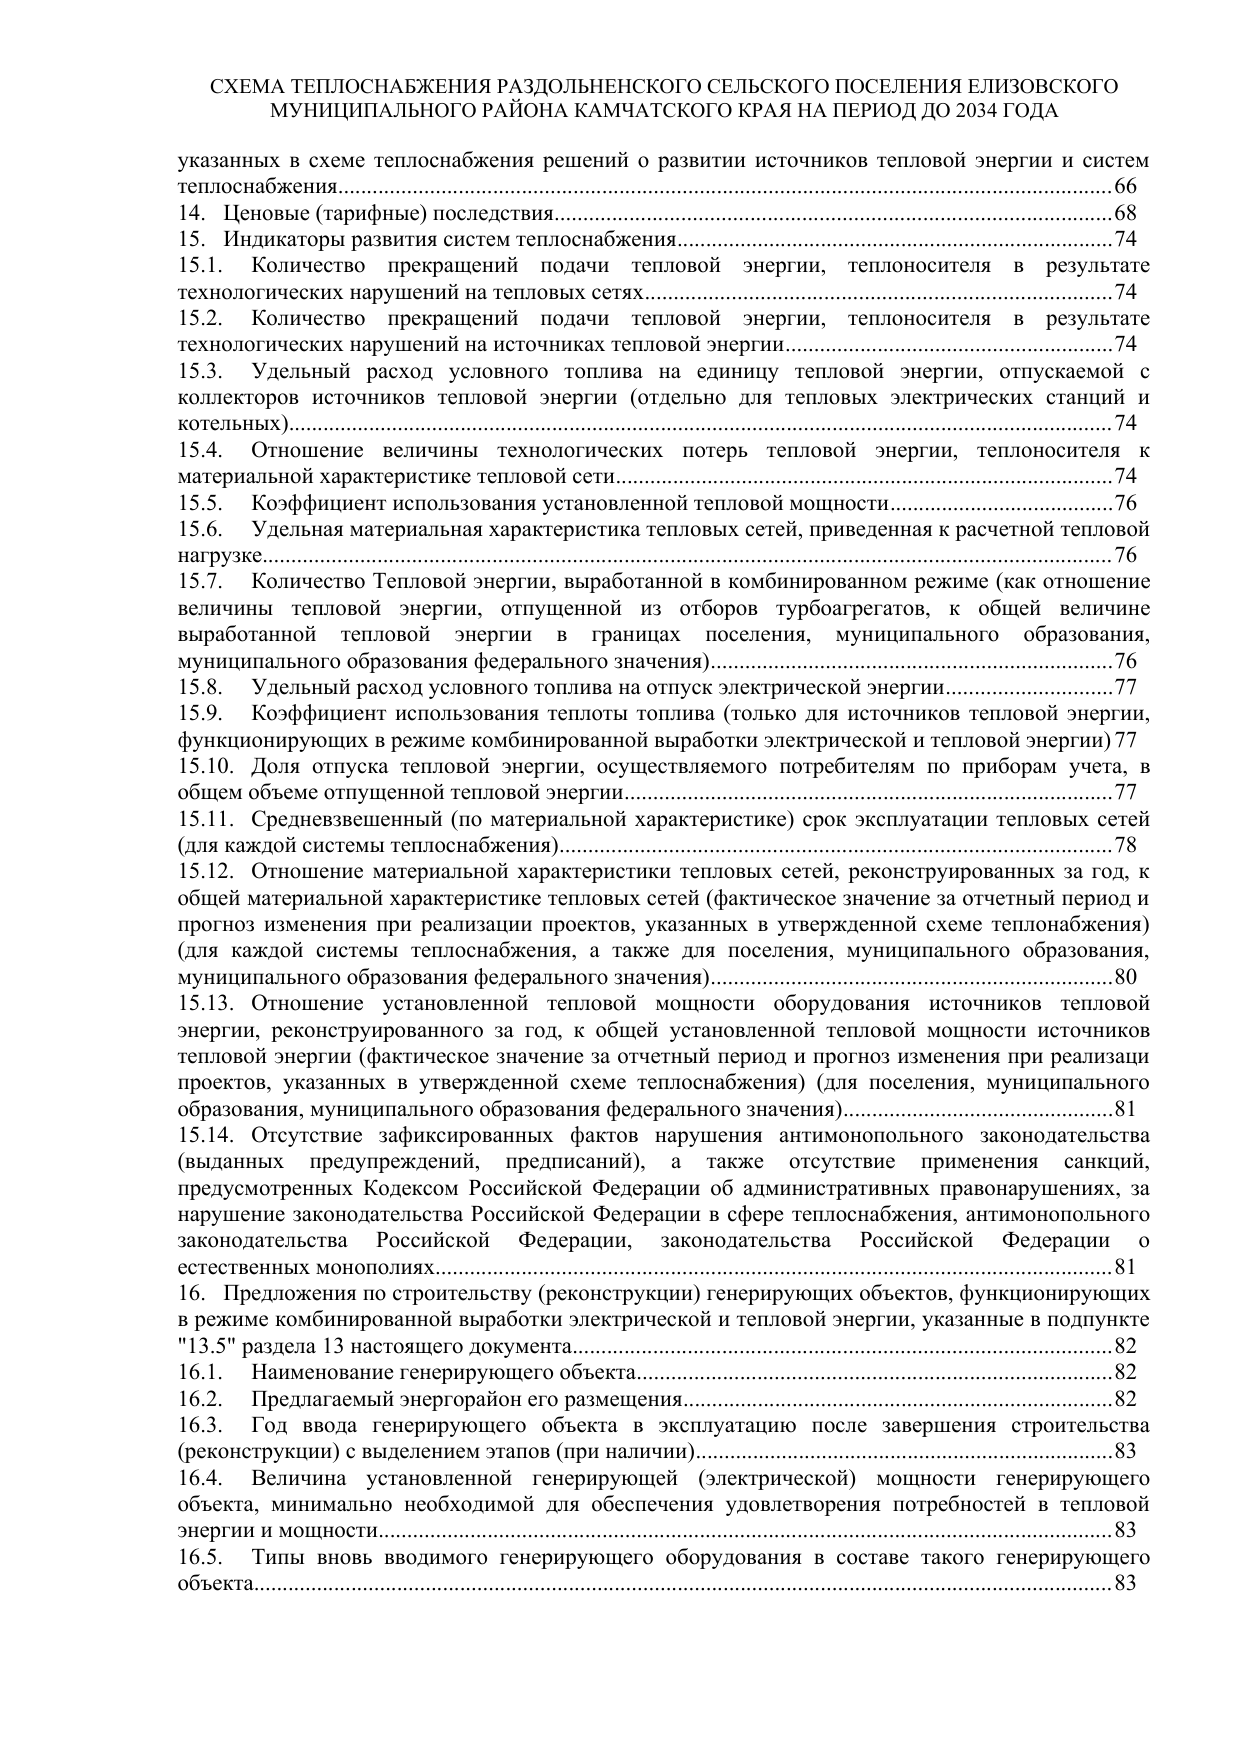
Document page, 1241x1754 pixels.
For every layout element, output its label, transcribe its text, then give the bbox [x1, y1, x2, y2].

text 16.3. Год ввода генерирующего объекта в эксплуатацию после завершения строительства (реконструкции) с выделением этапов (при наличии) 83 [177, 1411, 1152, 1464]
text 15.13. Отношение установленной тепловой мощности оборудования источников тепловой энергии, реконструированного за год, к общей установленной тепловой мощности источников тепловой энергии (фактическое значение за отчетный период и прогноз изменения при реализаци проектов, указанных в утвержденной схеме теплоснабжения) (для поселения, муниципального образования, муниципального образования федерального значения) 81 [177, 989, 1152, 1121]
text 16.2. Предлагаемый энергорайон его размещения 82 [177, 1384, 1152, 1411]
text 15.14. Отсутствие зафиксированных фактов нарушения антимонопольного законодательства (выданных предупреждений, предписаний), а также отсутствие применения санкций, предусмотренных Кодексом Российской Федерации об административных правонарушениях, за нарушение законодательства Российской Федерации в сфере теплоснабжения, антимонопольного законодательства Российской Федерации, законодательства Российской Федерации о естественных монополиях 81 [177, 1121, 1152, 1279]
text 16.4. Величина установленной генерирующей (электрической) мощности генерирующего объекта, минимально необходимой для обеспечения удовлетворения потребностей в тепловой энергии и мощности 83 [177, 1464, 1152, 1543]
text 15.10. Доля отпуска тепловой энергии, осуществляемого потребителям по приборам учета, в общем объеме отпущенной тепловой энергии 77 [177, 752, 1152, 805]
text 15. Индикаторы развития систем теплоснабжения 74 [177, 225, 1152, 251]
text 16.1. Наименование генерирующего объекта 82 [177, 1358, 1152, 1384]
text 14. Ценовые (тарифные) последствия 68 [177, 199, 1152, 225]
text 15.2. Количество прекращений подачи тепловой энергии, теплоносителя в результате технологических нарушений на источниках тепловой энергии 74 [177, 304, 1152, 357]
text 15.8. Удельный расход условного топлива на отпуск электрической энергии 77 [177, 673, 1152, 699]
text 15.11. Средневзвешенный (по материальной характеристике) срок эксплуатации тепловых сетей (для каждой системы теплоснабжения) 78 [177, 805, 1152, 857]
text 16. Предложения по строительству (реконструкции) генерирующих объектов, функционирующих в режиме комбинированной выработки электрической и тепловой энергии, указанные в подпункте "13.5" раздела 13 настоящего документа 82 [177, 1279, 1152, 1358]
text 16.5. Типы вновь вводимого генерирующего оборудования в составе такого генерирующего объекта 83 [177, 1543, 1152, 1595]
text 15.4. Отношение величины технологических потерь тепловой энергии, теплоносителя к материальной характеристике тепловой сети 74 [177, 436, 1152, 488]
text 15.12. Отношение материальной характеристики тепловых сетей, реконструированных за год, к общей материальной характеристике тепловых сетей (фактическое значение за отчетный период и прогноз изменения при реализации проектов, указанных в утвержденной схеме теплонабжения) (для каждой системы теплоснабжения, а также для поселения, муниципального образования, муниципального образования федерального значения) 80 [177, 857, 1152, 989]
text 15.1. Количество прекращений подачи тепловой энергии, теплоносителя в результате технологических нарушений на тепловых сетях 74 [177, 251, 1152, 304]
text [177, 146, 1152, 199]
text 15.3. Удельный расход условного топлива на единицу тепловой энергии, отпускаемой с коллекторов источников тепловой энергии (отдельно для тепловых электрических станций и котельных) 74 [177, 357, 1152, 436]
text 15.5. Коэффициент использования установленной тепловой мощности 76 [177, 488, 1152, 515]
text 15.6. Удельная материальная характеристика тепловых сетей, приведенная к расчетной тепловой нагрузке 76 [177, 515, 1152, 568]
text 15.9. Коэффициент использования теплоты топлива (только для источников тепловой энергии, функционирующих в режиме комбинированной выработки электрической и тепловой энергии) 77 [177, 699, 1152, 752]
text 15.7. Количество Тепловой энергии, выработанной в комбинированном режиме (как отношение величины тепловой энергии, отпущенной из отборов турбоагрегатов, к общей величине выработанной тепловой энергии в границах поселения, муниципального образования, муниципального образования федерального значения) 76 [177, 568, 1152, 673]
